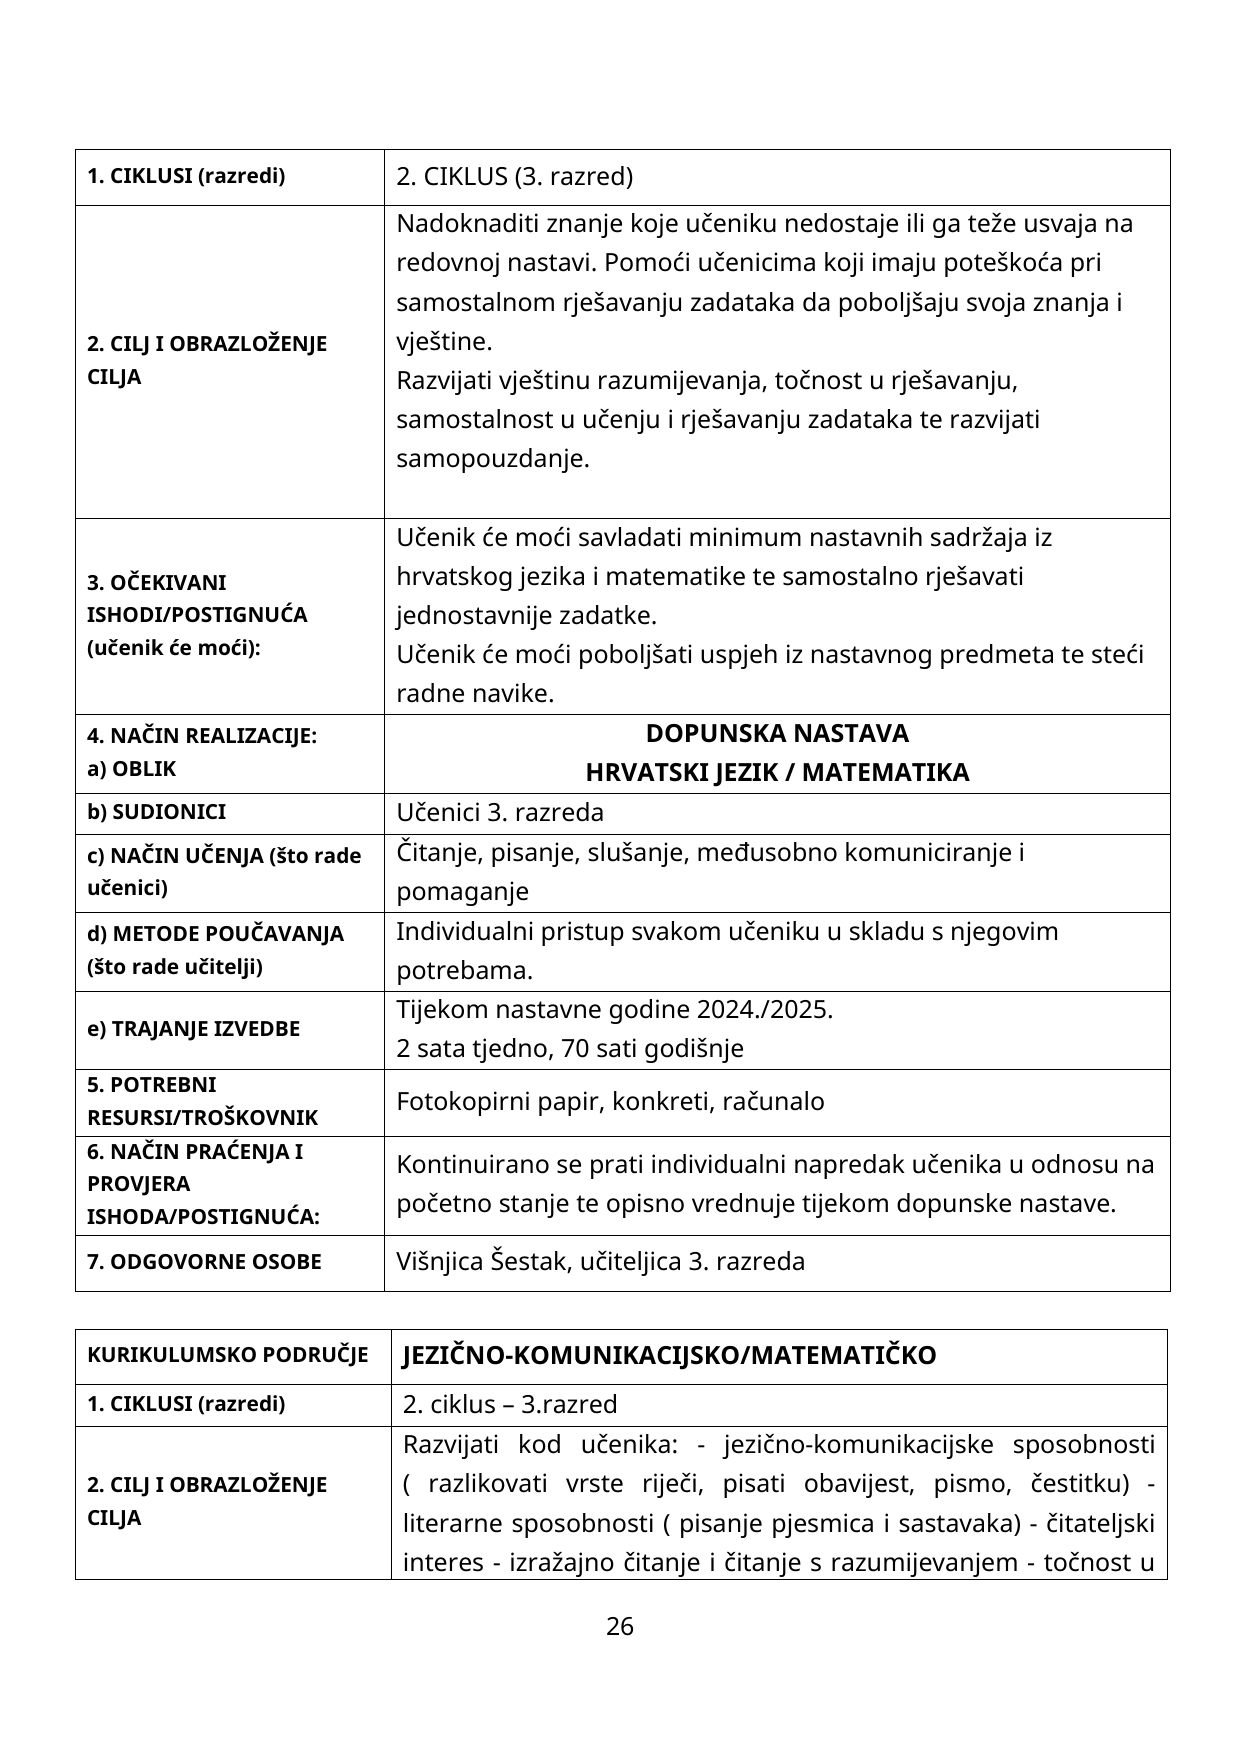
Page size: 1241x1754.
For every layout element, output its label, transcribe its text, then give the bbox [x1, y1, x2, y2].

table_cell c) NAČIN UČENJA (što rade učenici) [76, 835, 384, 912]
table_cell 3. OČEKIVANI ISHODI/POSTIGNUĆA (učenik će moći): [76, 519, 384, 714]
table_cell 7. ODGOVORNE OSOBE [76, 1236, 384, 1291]
table_cell 2. ciklus – 3.razred [392, 1385, 1167, 1426]
table_cell Individualni pristup svakom učeniku u skladu s njegovim potrebama. [385, 913, 1170, 991]
table_header JEZIČNO-KOMUNIKACIJSKO/MATEMATIČKO [392, 1330, 1167, 1384]
table_cell Tijekom nastavne godine 2024./2025. 2 sata tjedno, 70 sati godišnje [385, 992, 1170, 1069]
table_cell 2. CILJ I OBRAZLOŽENJE CILJA [76, 206, 384, 518]
table_cell 6. NAČIN PRAĆENJA I PROVJERA ISHODA/POSTIGNUĆA: [76, 1137, 384, 1235]
table_cell Fotokopirni papir, konkreti, računalo [385, 1070, 1170, 1136]
table_cell Nadoknaditi znanje koje učeniku nedostaje ili ga teže usvaja na redovnoj nastavi. Pomoći učenicima koji imaju poteškoća pri samostalnom rješavanju zadataka da poboljšaju svoja znanja i vještine. Razvijati vještinu razumijevanja, točnost u rješavanju, samostalnost u učenju i rješavanju zadataka te razvijati samopouzdanje. [385, 206, 1170, 518]
table_header KURIKULUMSKO PODRUČJE [76, 1330, 391, 1384]
table_cell DOPUNSKA NASTAVA HRVATSKI JEZIK / MATEMATIKA [385, 715, 1170, 793]
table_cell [76, 1427, 391, 1578]
table_cell Učenik će moći savladati minimum nastavnih sadržaja iz hrvatskog jezika i matematike te samostalno rješavati jednostavnije zadatke. Učenik će moći poboljšati uspjeh iz nastavnog predmeta te steći radne navike. [385, 519, 1170, 714]
table_cell Učenici 3. razreda [385, 794, 1170, 834]
table_cell 2. CIKLUS (3. razred) [385, 150, 1170, 205]
table_cell 1. CIKLUSI (razredi) [76, 1385, 391, 1426]
table_cell b) SUDIONICI [76, 794, 384, 834]
table_cell 5. POTREBNI RESURSI/TROŠKOVNIK [76, 1070, 384, 1136]
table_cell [392, 1427, 1167, 1578]
table_cell Kontinuirano se prati individualni napredak učenika u odnosu na početno stanje te opisno vrednuje tijekom dopunske nastave. [385, 1137, 1170, 1235]
table_cell e) TRAJANJE IZVEDBE [76, 992, 384, 1069]
table_cell d) METODE POUČAVANJA (što rade učitelji) [76, 913, 384, 991]
table_cell Višnjica Šestak, učiteljica 3. razreda [385, 1236, 1170, 1291]
table_cell 1. CIKLUSI (razredi) [76, 150, 384, 205]
table_cell 4. NAČIN REALIZACIJE: a) OBLIK [76, 715, 384, 793]
table_cell Čitanje, pisanje, slušanje, međusobno komuniciranje i pomaganje [385, 835, 1170, 912]
